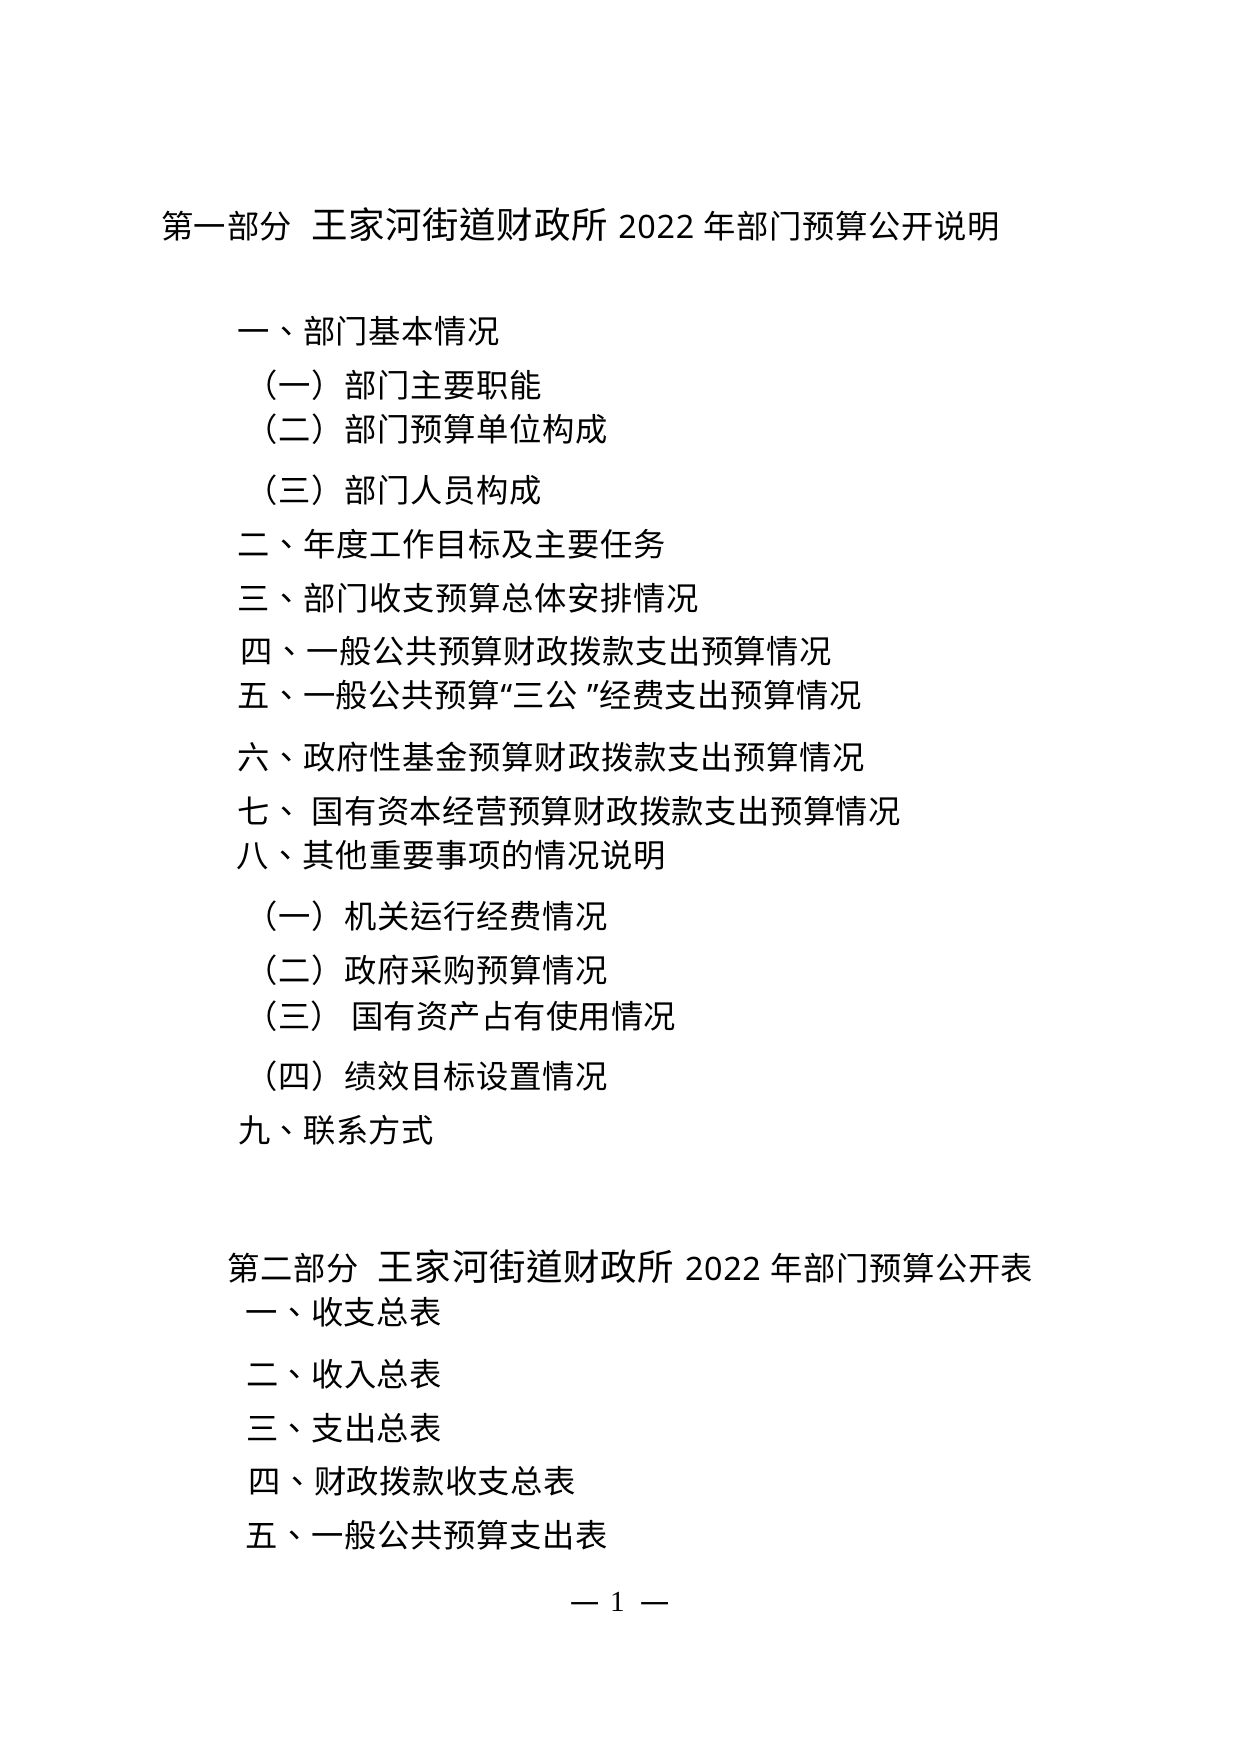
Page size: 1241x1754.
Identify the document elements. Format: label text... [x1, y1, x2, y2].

text （四）绩效目标设置情况 [245, 1056, 1054, 1097]
text 三、支出总表 [246, 1407, 1054, 1449]
text （三）部门人员构成 [245, 470, 1054, 511]
text 第一部分 王家河街道财政所 2022 年部门预算公开说明 [161, 201, 1054, 248]
text 第二部分 王家河街道财政所 2022 年部门预算公开表 [227, 1243, 1054, 1290]
text （二）部门预算单位构成 [245, 418, 1054, 470]
text 一、收支总表 [245, 1301, 1054, 1353]
text 六、政府性基金预算财政拨款支出预算情况 [237, 737, 1054, 778]
text 五、一般公共预算支出表 [245, 1514, 1054, 1556]
text （二）政府采购预算情况 [245, 950, 1054, 991]
text （三） 国有资产占有使用情况 [245, 1003, 1054, 1056]
text 二、收入总表 [246, 1353, 1054, 1395]
text 八、其他重要事项的情况说明 [236, 844, 1054, 896]
text 一、部门基本情况 [237, 311, 1054, 352]
text 四、一般公共预算财政拨款支出预算情况 [241, 631, 1054, 672]
text 五、一般公共预算“三公 ”经费支出预算情况 [237, 685, 1054, 737]
text 三、部门收支预算总体安排情况 [237, 577, 1054, 619]
text （一）部门主要职能 [245, 364, 1054, 406]
text 九、联系方式 [238, 1109, 1054, 1151]
text 二、年度工作目标及主要任务 [238, 523, 1054, 565]
text 七、 国有资本经营预算财政拨款支出预算情况 [237, 790, 1054, 831]
text 四、财政拨款收支总表 [249, 1461, 1054, 1502]
text （一）机关运行经费情况 [245, 896, 1054, 937]
